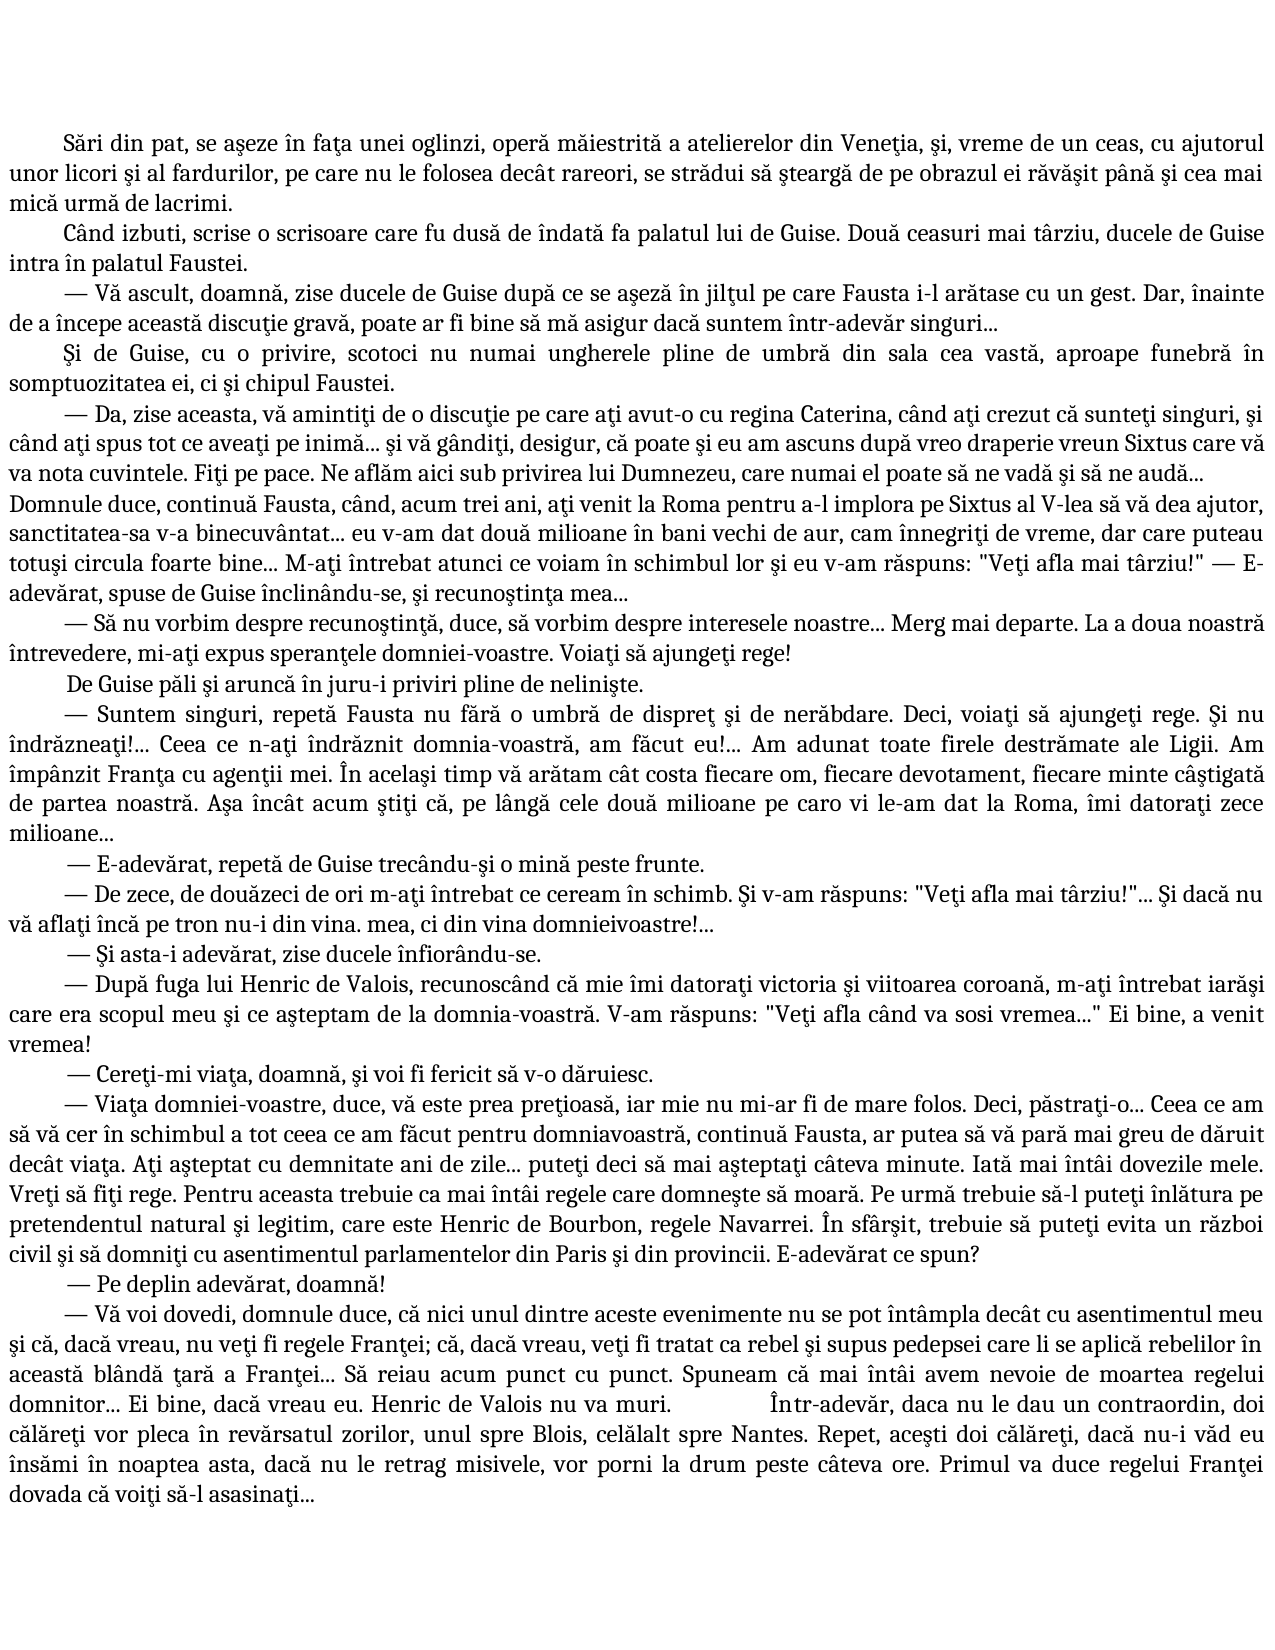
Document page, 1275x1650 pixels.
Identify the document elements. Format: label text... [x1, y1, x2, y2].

text Şi de Guise, cu o privire, scotoci nu numai ungherele pline de umbră din sala cea vastă, aproape funebră în somptuozitatea ei, ci şi chipul Faustei. [9, 339, 1265, 398]
text — De zece, de douăzeci de ori m-aţi întrebat ce ceream în schimb. Şi v-am răspuns: "Veţi afla mai târziu!"... Şi dacă nu vă aflaţi încă pe tron nu-i din vina. mea, ci din vina domnieivoastre!... [9, 880, 1265, 938]
text Când izbuti, scrise o scrisoare care fu dusă de îndată fa palatul lui de Guise. Două ceasuri mai târziu, ducele de Guise intra în palatul Faustei. [9, 219, 1265, 278]
text — Suntem singuri, repetă Fausta nu fără o umbră de dispreţ şi de nerăbdare. Deci, voiaţi să ajungeţi rege. Şi nu îndrăzneaţi!... Ceea ce n-aţi îndrăznit domnia-voastră, am făcut eu!... Am adunat toate firele destrămate ale Ligii. Am împânzit Franţa cu agenţii mei. În acelaşi timp vă arătam cât costa fiecare om, fiecare devotament, fiecare minte câştigată de partea noastră. Aşa încât acum ştiţi că, pe lângă cele două milioane pe caro vi le-am dat la Roma, îmi datoraţi zece milioane... [9, 700, 1265, 848]
text — Da, zise aceasta, vă amintiţi de o discuţie pe care aţi avut-o cu regina Caterina, când aţi crezut că sunteţi singuri, şi când aţi spus tot ce aveaţi pe inimă... şi vă gândiţi, desigur, că poate şi eu am ascuns după vreo draperie vreun Sixtus care vă va nota cuvintele. Fiţi pe pace. Ne aflăm aici sub privirea lui Dumnezeu, care numai el poate să ne vadă şi să ne audă... [9, 399, 1265, 488]
text — Pe deplin adevărat, doamnă! [66, 1270, 1265, 1299]
text Domnule duce, continuă Fausta, când, acum trei ani, aţi venit la Roma pentru a-l implora pe Sixtus al V-lea să vă dea ajutor, sanctitatea-sa v-a binecuvântat... eu v-am dat două milioane în bani vechi de aur, cam înnegriţi de vreme, dar care puteau totuşi circula foarte bine... M-aţi întrebat atunci ce voiam în schimbul lor şi eu v-am răspuns: "Veţi afla mai târziu!" — E-adevărat, spuse de Guise înclinându-se, şi recunoştinţa mea... [9, 489, 1265, 608]
text — Vă ascult, doamnă, zise ducele de Guise după ce se aşeză în jilţul pe care Fausta i-l arătase cu un gest. Dar, înainte de a începe această discuţie gravă, poate ar fi bine să mă asigur dacă suntem într-adevăr singuri... [9, 279, 1265, 338]
text — E-adevărat, repetă de Guise trecându-şi o mină peste frunte. [66, 849, 1265, 878]
text Sări din pat, se aşeze în faţa unei oglinzi, operă măiestrită a atelierelor din Veneţia, şi, vreme de un ceas, cu ajutorul unor licori şi al fardurilor, pe care nu le folosea decât rareori, se strădui să şteargă de pe obrazul ei răvăşit până şi cea mai mică urmă de lacrimi. [9, 129, 1265, 218]
text — Şi asta-i adevărat, zise ducele înfiorându-se. [66, 940, 1265, 968]
text — Vă voi dovedi, domnule duce, că nici unul dintre aceste evenimente nu se pot întâmpla decât cu asentimentul meu şi că, dacă vreau, nu veţi fi regele Franţei; că, dacă vreau, veţi fi tratat ca rebel şi supus pedepsei care li se aplică rebelilor în această blândă ţară a Franţei... Să reiau acum punct cu punct. Spuneam că mai întâi avem nevoie de moartea regelui domnitor... Ei bine, dacă vreau eu. Henric de Valois nu va muri. Într-adevăr, daca nu le dau un contraordin, doi călăreţi vor pleca în revărsatul zorilor, unul spre Blois, celălalt spre Nantes. Repet, aceşti doi călăreţi, dacă nu-i văd eu însămi în noaptea asta, dacă nu le retrag misivele, vor porni la drum peste câteva ore. Primul va duce regelui Franţei dovada că voiţi să-l asasinaţi... [9, 1300, 1265, 1508]
text — Viaţa domniei-voastre, duce, vă este prea preţioasă, iar mie nu mi-ar fi de mare folos. Deci, păstraţi-o... Ceea ce am să vă cer în schimbul a tot ceea ce am făcut pentru domniavoastră, continuă Fausta, ar putea să vă pară mai greu de dăruit decât viaţa. Aţi aşteptat cu demnitate ani de zile... puteţi deci să mai aşteptaţi câteva minute. Iată mai întâi dovezile mele. Vreţi să fiţi rege. Pentru aceasta trebuie ca mai întâi regele care domneşte să moară. Pe urmă trebuie să-l puteţi înlătura pe pretendentul natural şi legitim, care este Henric de Bourbon, regele Navarrei. În sfârşit, trebuie să puteţi evita un război civil şi să domniţi cu asentimentul parlamentelor din Paris şi din provincii. E-adevărat ce spun? [9, 1090, 1265, 1268]
text De Guise păli şi aruncă în juru-i priviri pline de nelinişte. [66, 669, 1265, 698]
text — După fuga lui Henric de Valois, recunoscând că mie îmi datoraţi victoria şi viitoarea coroană, m-aţi întrebat iarăşi care era scopul meu şi ce aşteptam de la domnia-voastră. V-am răspuns: "Veţi afla când va sosi vremea..." Ei bine, a venit vremea! [9, 970, 1265, 1058]
text — Să nu vorbim despre recunoştinţă, duce, să vorbim despre interesele noastre... Merg mai departe. La a doua noastră întrevedere, mi-aţi expus speranţele domniei-voastre. Voiaţi să ajungeţi rege! [9, 609, 1265, 668]
text — Cereţi-mi viaţa, doamnă, şi voi fi fericit să v-o dăruiesc. [66, 1060, 1265, 1089]
